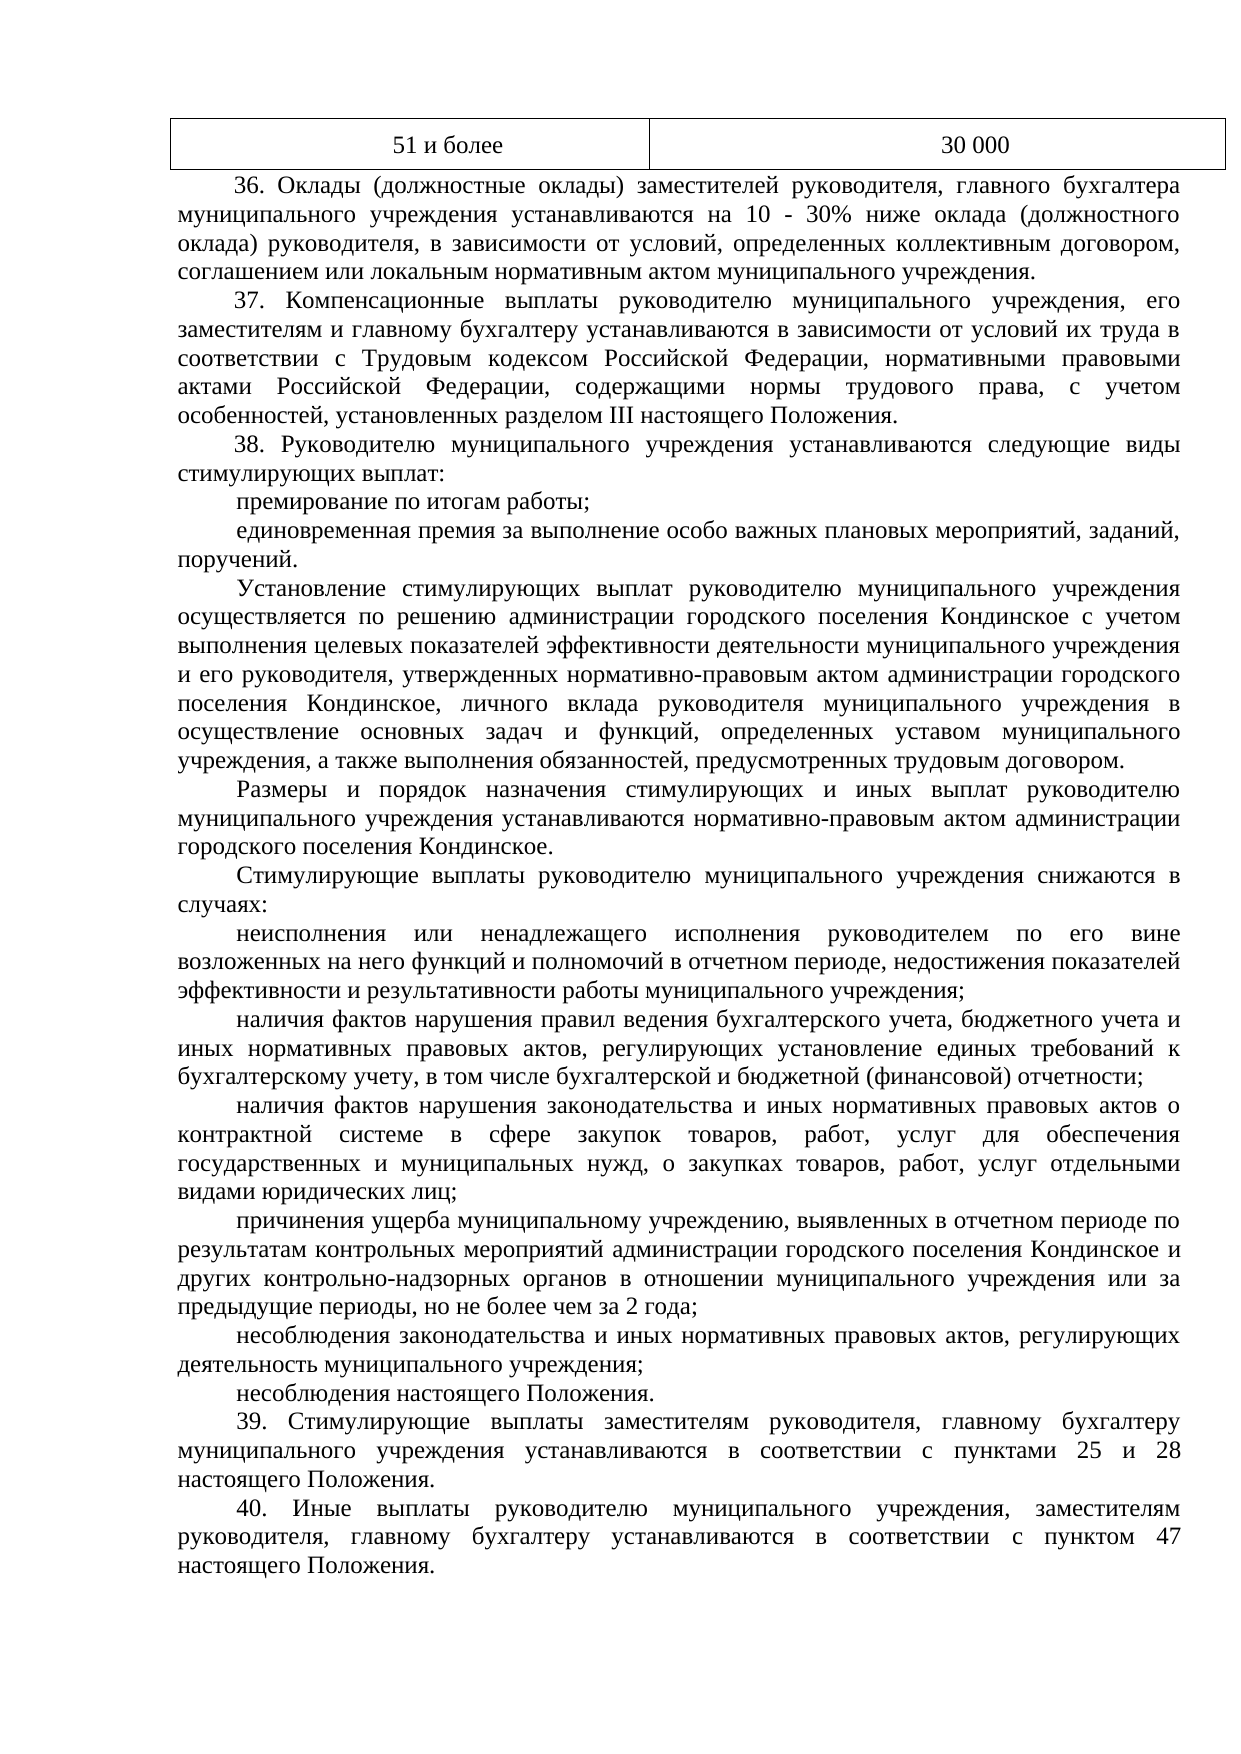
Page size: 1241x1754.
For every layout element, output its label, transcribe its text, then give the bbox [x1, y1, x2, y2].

text Стимулирующие выплаты руководителю муниципального учреждения снижаются в случаях: [177, 860, 1181, 918]
table_cell 30 000 [650, 119, 1225, 169]
text премирование по итогам работы; [177, 486, 1181, 515]
text причинения ущерба муниципальному учреждению, выявленных в отчетном периоде по результатам контрольных мероприятий администрации городского поселения Кондинское и других контрольно-надзорных органов в отношении муниципального учреждения или за предыдущие периоды, но не более чем за 2 года; [177, 1205, 1181, 1320]
text 37. Компенсационные выплаты руководителю муниципального учреждения, его заместителям и главному бухгалтеру устанавливаются в зависимости от условий их труда в соответствии с Трудовым кодексом Российской Федерации, нормативными правовыми актами Российской Федерации, содержащими нормы трудового права, с учетом особенностей, установленных разделом III настоящего Положения. [177, 285, 1181, 429]
text Размеры и порядок назначения стимулирующих и иных выплат руководителю муниципального учреждения устанавливаются нормативно-правовым актом администрации городского поселения Кондинское. [177, 774, 1181, 860]
text 36. Оклады (должностные оклады) заместителей руководителя, главного бухгалтера муниципального учреждения устанавливаются на 10 - 30% ниже оклада (должностного оклада) руководителя, в зависимости от условий, определенных коллективным договором, соглашением или локальным нормативным актом муниципального учреждения. [177, 170, 1181, 285]
text 39. Стимулирующие выплаты заместителям руководителя, главному бухгалтеру муниципального учреждения устанавливаются в соответствии с пунктами 25 и 28 настоящего Положения. [177, 1406, 1181, 1493]
text наличия фактов нарушения правил ведения бухгалтерского учета, бюджетного учета и иных нормативных правовых актов, регулирующих установление единых требований к бухгалтерскому учету, в том числе бухгалтерской и бюджетной (финансовой) отчетности; [177, 1004, 1181, 1090]
table_cell 51 и более [171, 119, 649, 169]
text Установление стимулирующих выплат руководителю муниципального учреждения осуществляется по решению администрации городского поселения Кондинское с учетом выполнения целевых показателей эффективности деятельности муниципального учреждения и его руководителя, утвержденных нормативно-правовым актом администрации городского поселения Кондинское, личного вклада руководителя муниципального учреждения в осуществление основных задач и функций, определенных уставом муниципального учреждения, а также выполнения обязанностей, предусмотренных трудовым договором. [177, 573, 1181, 774]
text несоблюдения законодательства и иных нормативных правовых актов, регулирующих деятельность муниципального учреждения; [177, 1320, 1181, 1378]
text 40. Иные выплаты руководителю муниципального учреждения, заместителям руководителя, главному бухгалтеру устанавливаются в соответствии с пунктом 47 настоящего Положения. [177, 1493, 1181, 1579]
text 38. Руководителю муниципального учреждения устанавливаются следующие виды стимулирующих выплат: [177, 429, 1181, 486]
text единовременная премия за выполнение особо важных плановых мероприятий, заданий, поручений. [177, 515, 1181, 573]
text неисполнения или ненадлежащего исполнения руководителем по его вине возложенных на него функций и полномочий в отчетном периоде, недостижения показателей эффективности и результативности работы муниципального учреждения; [177, 918, 1181, 1004]
text наличия фактов нарушения законодательства и иных нормативных правовых актов о контрактной системе в сфере закупок товаров, работ, услуг для обеспечения государственных и муниципальных нужд, о закупках товаров, работ, услуг отдельными видами юридических лиц; [177, 1090, 1181, 1205]
text несоблюдения настоящего Положения. [177, 1378, 1181, 1406]
